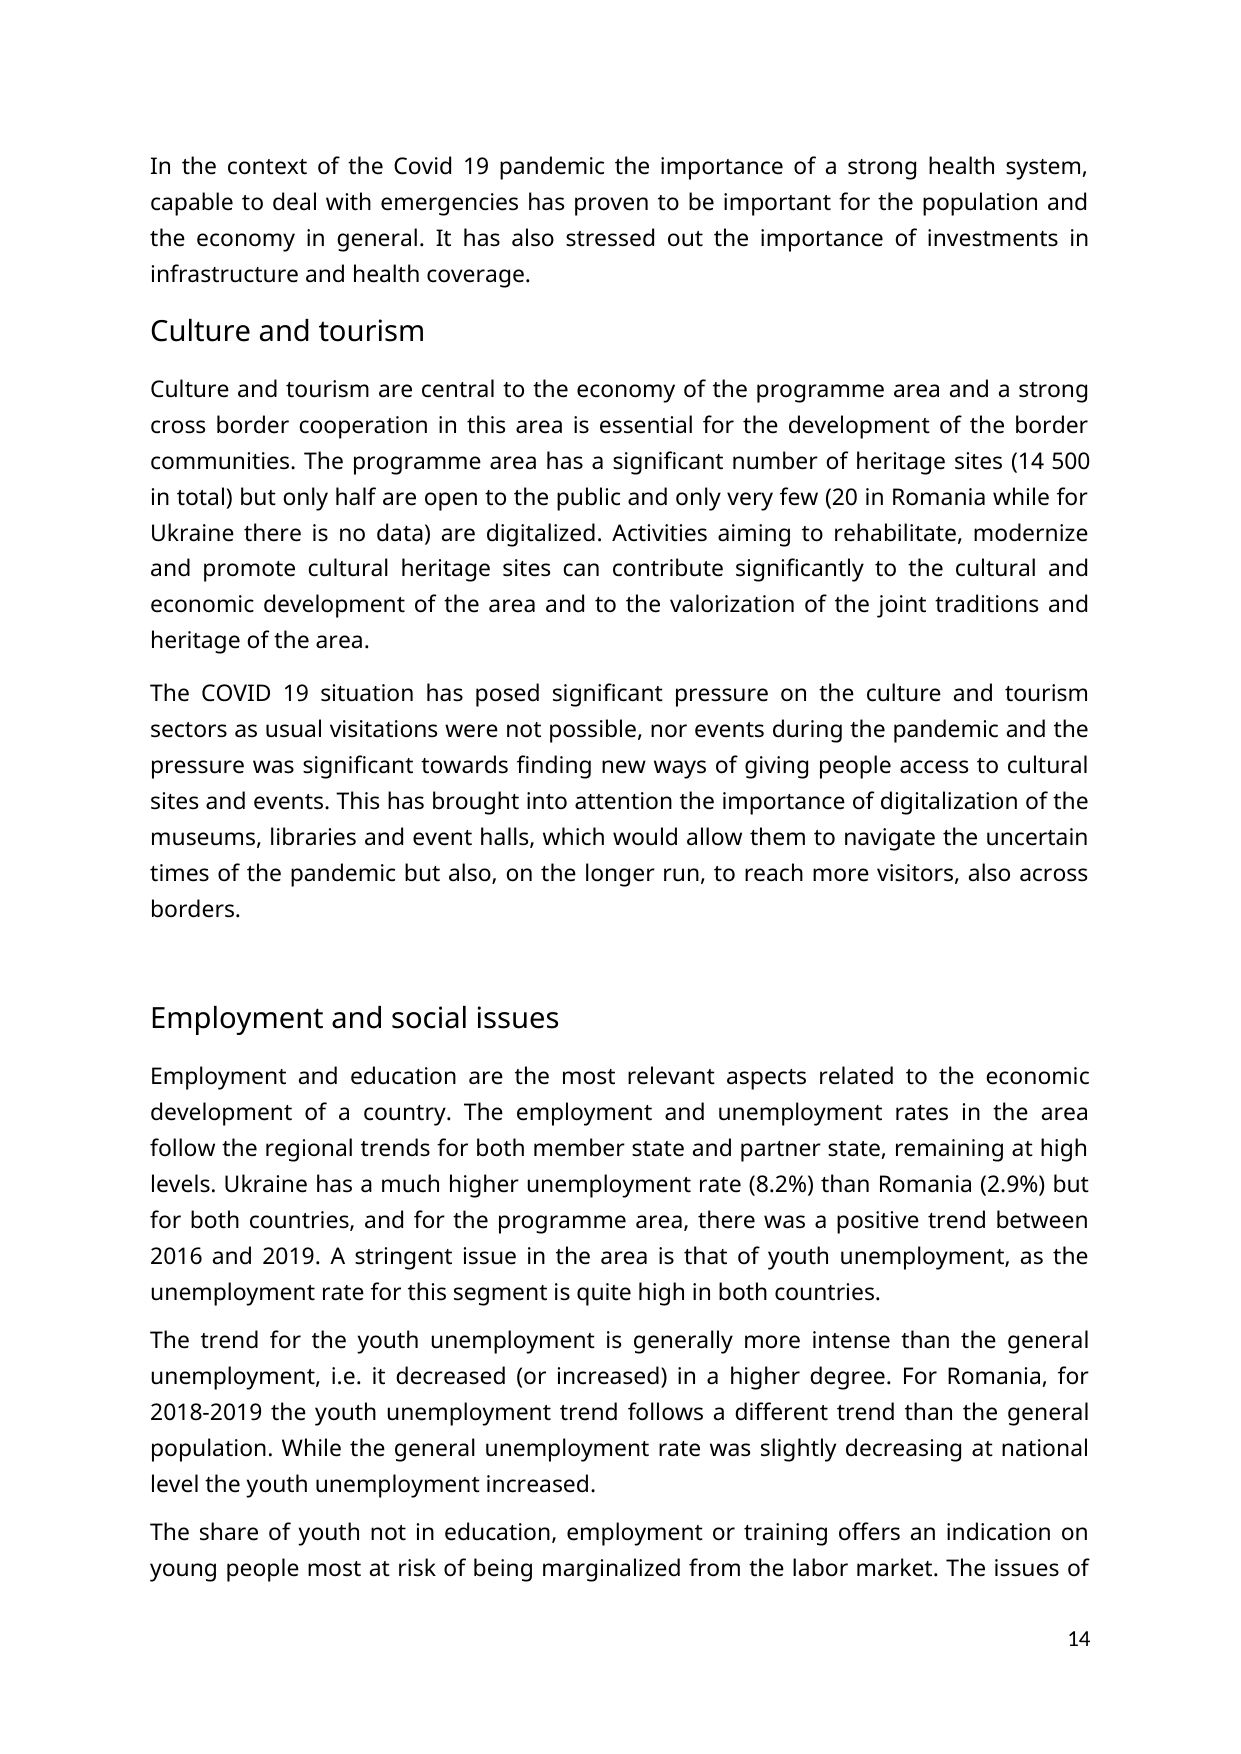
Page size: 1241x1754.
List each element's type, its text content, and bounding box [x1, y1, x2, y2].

text Employment and education are the most relevant aspects related to the economic development of a country. The employment and unemployment rates in the area follow the regional trends for both member state and partner state, remaining at high levels. Ukraine has a much higher unemployment rate (8.2%) than Romania (2.9%) but for both countries, and for the programme area, there was a positive trend between 2016 and 2019. A stringent issue in the area is that of youth unemployment, as the unemployment rate for this segment is quite high in both countries. [150, 1060, 1090, 1307]
text Employment and social issues [150, 998, 1090, 1037]
text The trend for the youth unemployment is generally more intense than the general unemployment, i.e. it decreased (or increased) in a higher degree. For Romania, for 2018-2019 the youth unemployment trend follows a different trend than the general population. While the general unemployment rate was slightly decreasing at national level the youth unemployment increased. [150, 1324, 1090, 1499]
text Culture and tourism are central to the economy of the programme area and a strong cross border cooperation in this area is essential for the development of the border communities. The programme area has a significant number of heritage sites (14 500 in total) but only half are open to the public and only very few (20 in Romania while for Ukraine there is no data) are digitalized. Activities aiming to rehabilitate, modernize and promote cultural heritage sites can contribute significantly to the cultural and economic development of the area and to the valorization of the joint traditions and heritage of the area. [150, 373, 1090, 656]
text Culture and tourism [150, 310, 1090, 350]
text In the context of the Covid 19 pandemic the importance of a strong health system, capable to deal with emergencies has proven to be important for the population and the economy in general. It has also stressed out the importance of investments in infrastructure and health coverage. [150, 150, 1090, 289]
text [150, 1516, 1090, 1583]
text The COVID 19 situation has posed significant pressure on the culture and tourism sectors as usual visitations were not possible, nor events during the pandemic and the pressure was significant towards finding new ways of giving people access to cultural sites and events. This has brought into attention the importance of digitalization of the museums, libraries and event halls, which would allow them to navigate the uncertain times of the pandemic but also, on the longer run, to reach more visitors, also across borders. [150, 677, 1090, 924]
